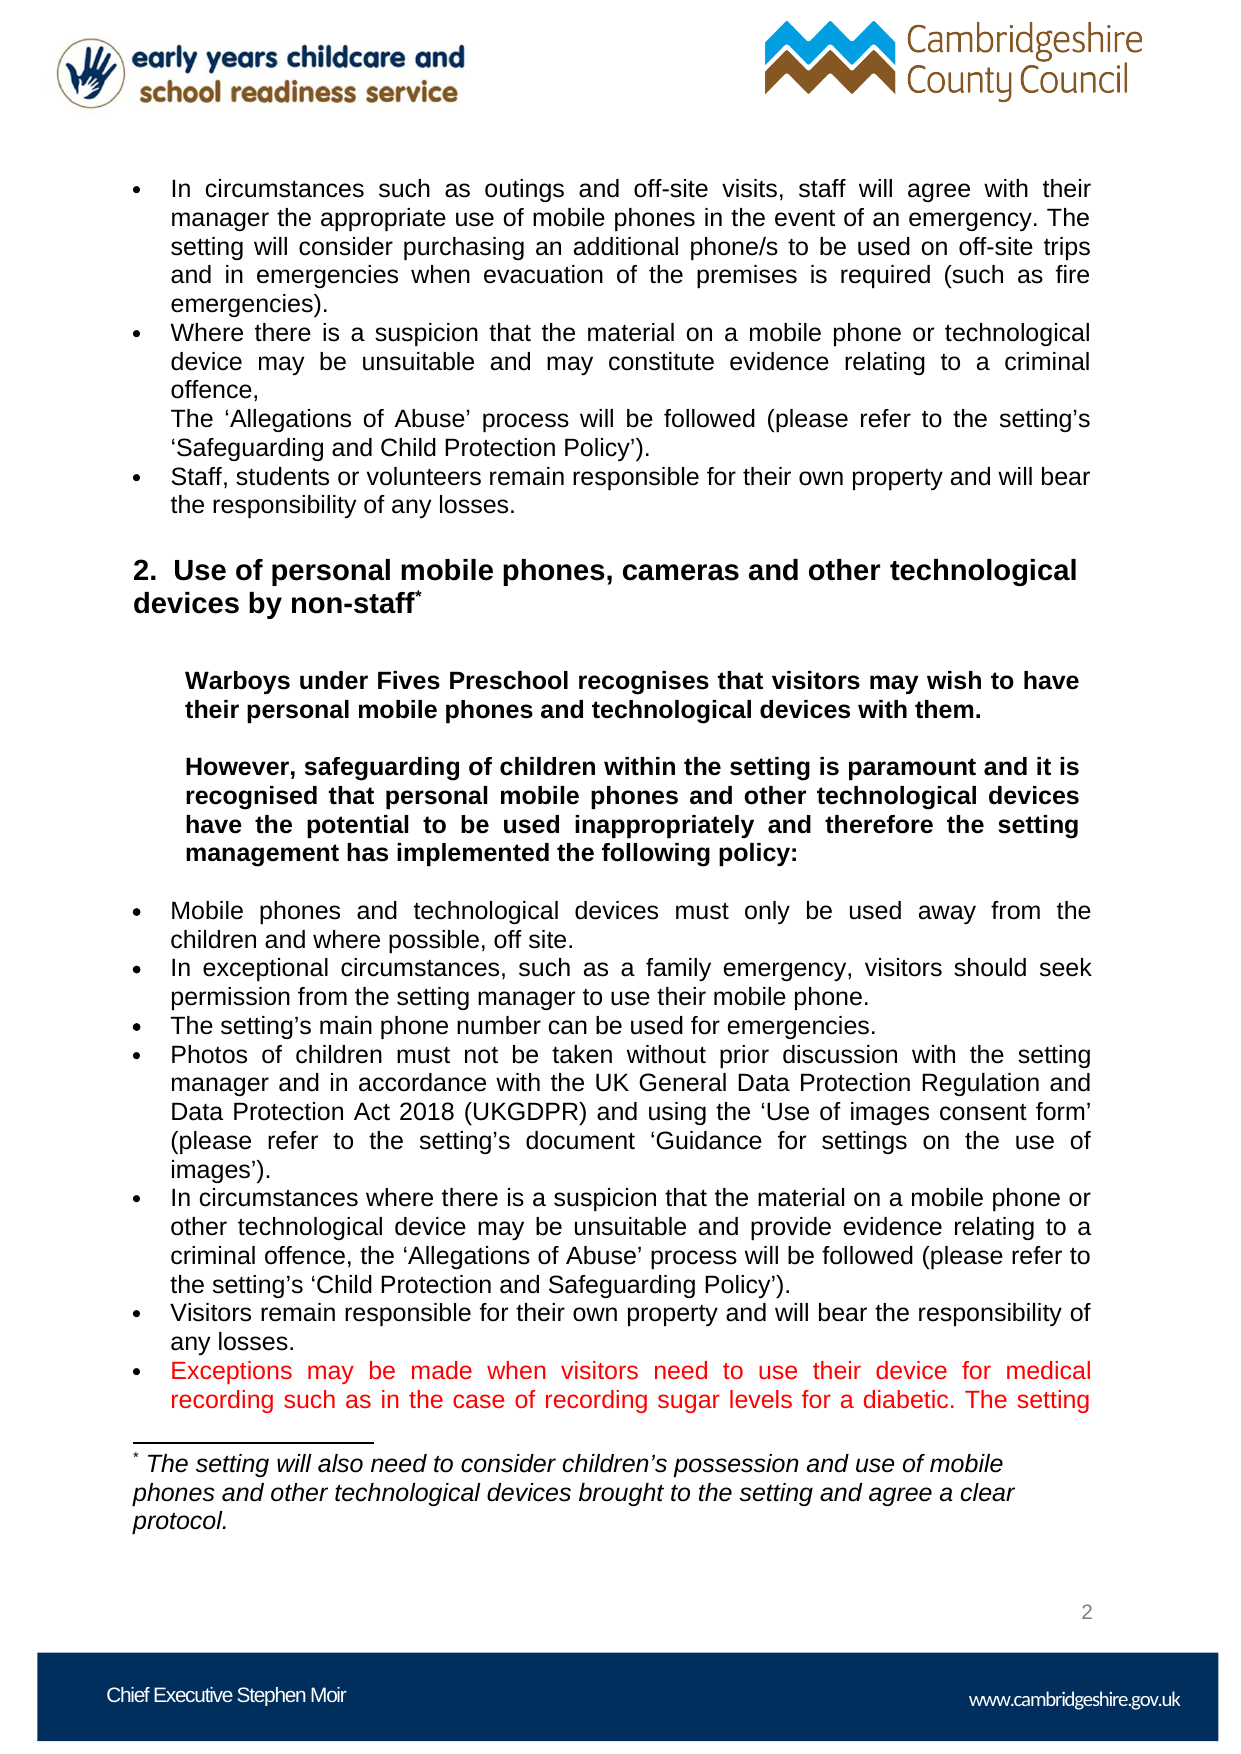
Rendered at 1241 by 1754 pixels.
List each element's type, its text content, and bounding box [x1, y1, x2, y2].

list Photos of children must not be taken without prior discussion with the setting manager and in accordance with the UK General Data Protection Regulation and Data Protection Act 2018 (UKGDPR) and using the ‘Use of images consent form’ (please refer to the setting’s document ‘Guidance for settings on the use of images’). [133, 1040, 1093, 1183]
text 2. Use of personal mobile phones, cameras and other technological devices by non-staff* [133, 553, 1107, 620]
picture [46, 34, 506, 114]
list Where there is a suspicion that the material on a mobile phone or technological device may be unsuitable and may constitute evidence relating to a criminal offence, [133, 318, 1093, 404]
list Visitors remain responsible for their own property and will bear the responsibility of any losses. [133, 1298, 1093, 1356]
table_header Warboys under Fives Preschool recognises that visitors may wish to have their personal mobile phones and technological devices with them. However, safeguarding of children within the setting is paramount and it is recognised that personal mobile phones and other technological devices have the potential to be used inappropriately and therefore the setting management has implemented the following policy: [174, 654, 1093, 867]
list Mobile phones and technological devices must only be used away from the children and where possible, off site. [133, 896, 1093, 953]
picture [763, 19, 1144, 104]
list The setting’s main phone number can be used for emergencies. [133, 1011, 1093, 1040]
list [133, 1356, 1093, 1413]
text The ‘Allegations of Abuse’ process will be followed (please refer to the setting’s ‘Safeguarding and Child Protection Policy’). [170, 404, 1093, 462]
list In exceptional circumstances, such as a family emergency, visitors should seek permission from the setting manager to use their mobile phone. [133, 953, 1093, 1011]
list Staff, students or volunteers remain responsible for their own property and will bear the responsibility of any losses. [133, 462, 1093, 519]
list In circumstances where there is a suspicion that the material on a mobile phone or other technological device may be unsuitable and provide evidence relating to a criminal offence, the ‘Allegations of Abuse’ process will be followed (please refer to the setting’s ‘Child Protection and Safeguarding Policy’). [133, 1183, 1093, 1298]
list In circumstances such as outings and off-site visits, staff will agree with their manager the appropriate use of mobile phones in the event of an emergency. The setting will consider purchasing an additional phone/s to be used on off-site trips and in emergencies when evacuation of the premises is required (such as fire emergencies). [133, 174, 1093, 318]
